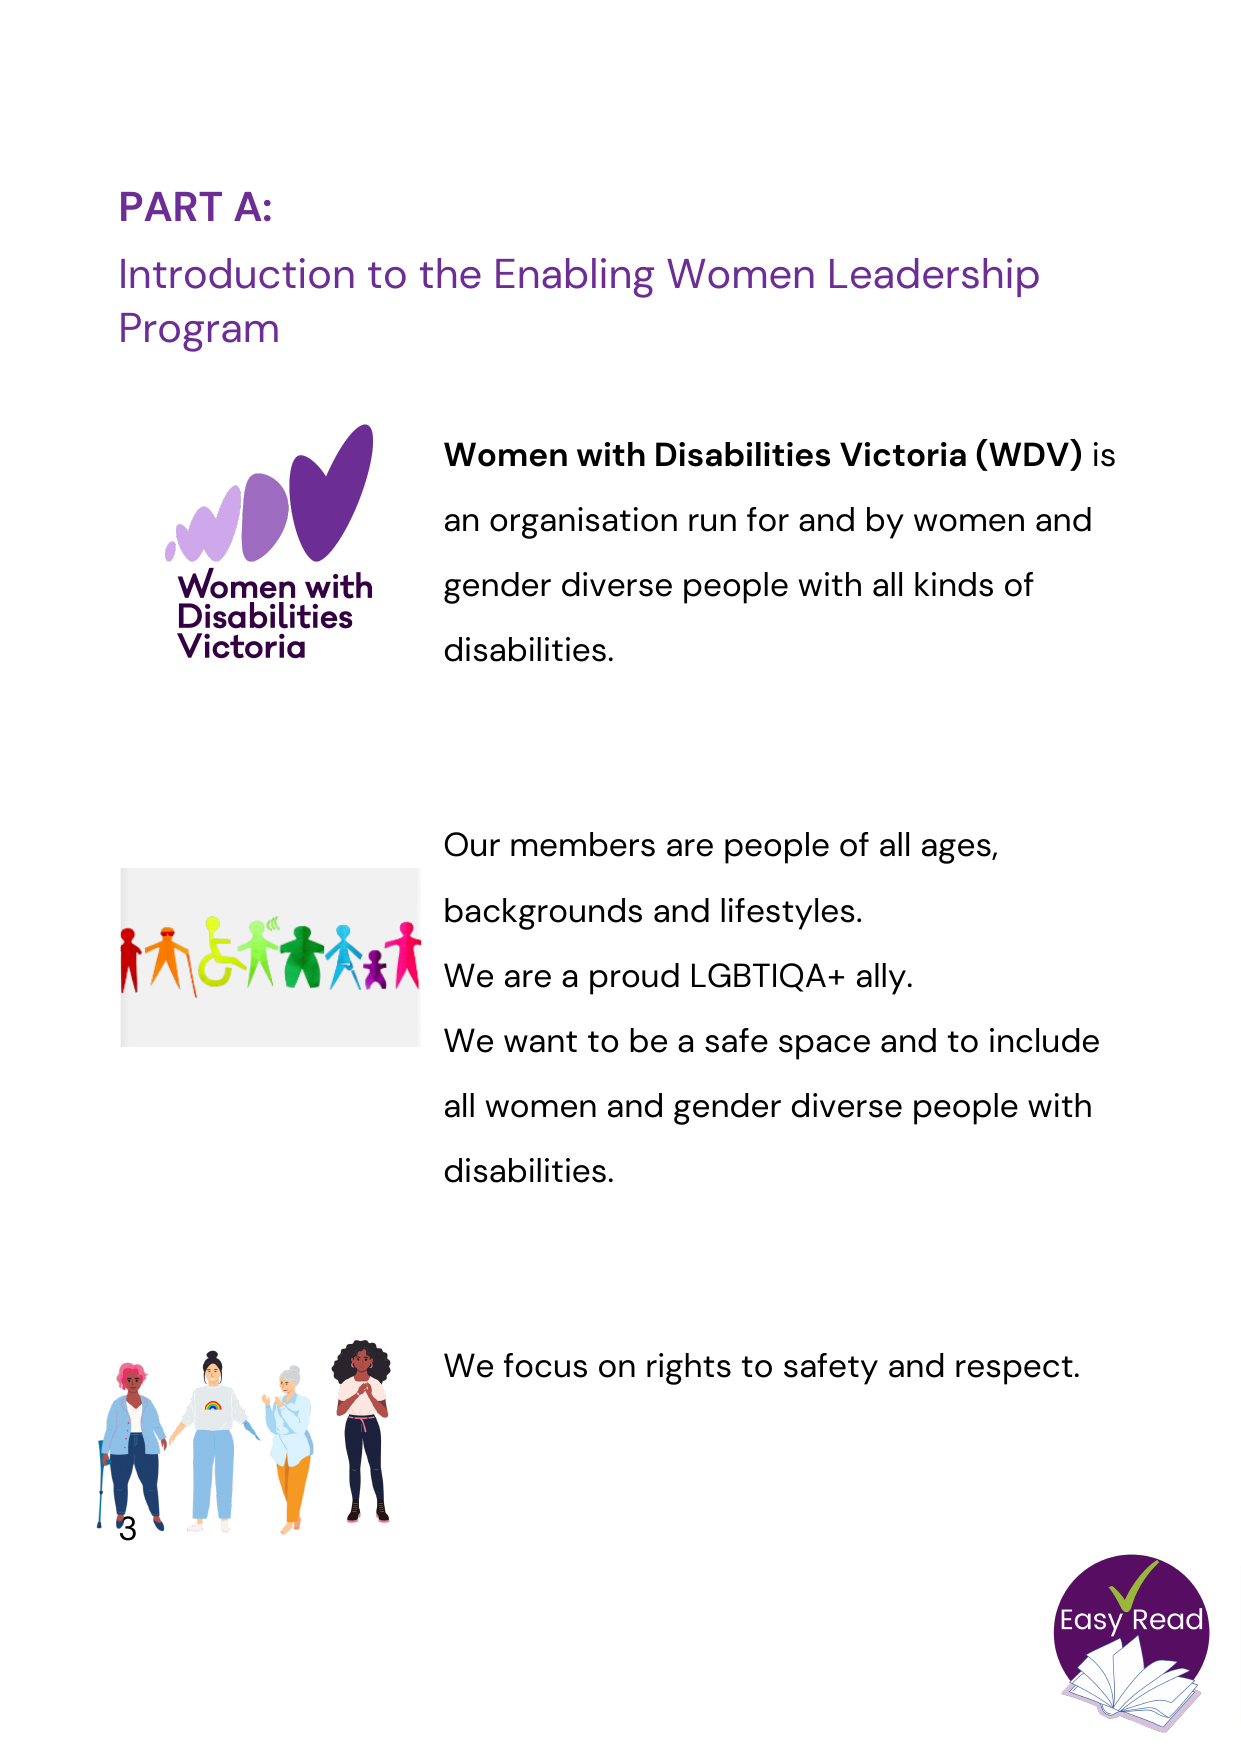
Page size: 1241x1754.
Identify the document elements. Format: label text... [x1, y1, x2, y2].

text We are a proud LGBTIQA+ ally. [443, 954, 1122, 997]
text Women with Disabilities Victoria (WDV) is an organisation run for and by women and gender diverse people with all kinds of disabilities. [443, 433, 1122, 672]
picture [119, 868, 421, 1046]
picture [1049, 1551, 1225, 1736]
picture [118, 385, 425, 723]
subtitle PART A: [118, 180, 1122, 234]
text We focus on rights to safety and respect. [443, 1344, 1122, 1388]
text We want to be a safe space and to include all women and gender diverse people with disabilities. [443, 1019, 1122, 1193]
picture [64, 1295, 395, 1548]
subtitle Introduction to the Enabling Women Leadership Program [118, 247, 1122, 356]
text Our members are people of all ages, backgrounds and lifestyles. [443, 824, 1122, 932]
